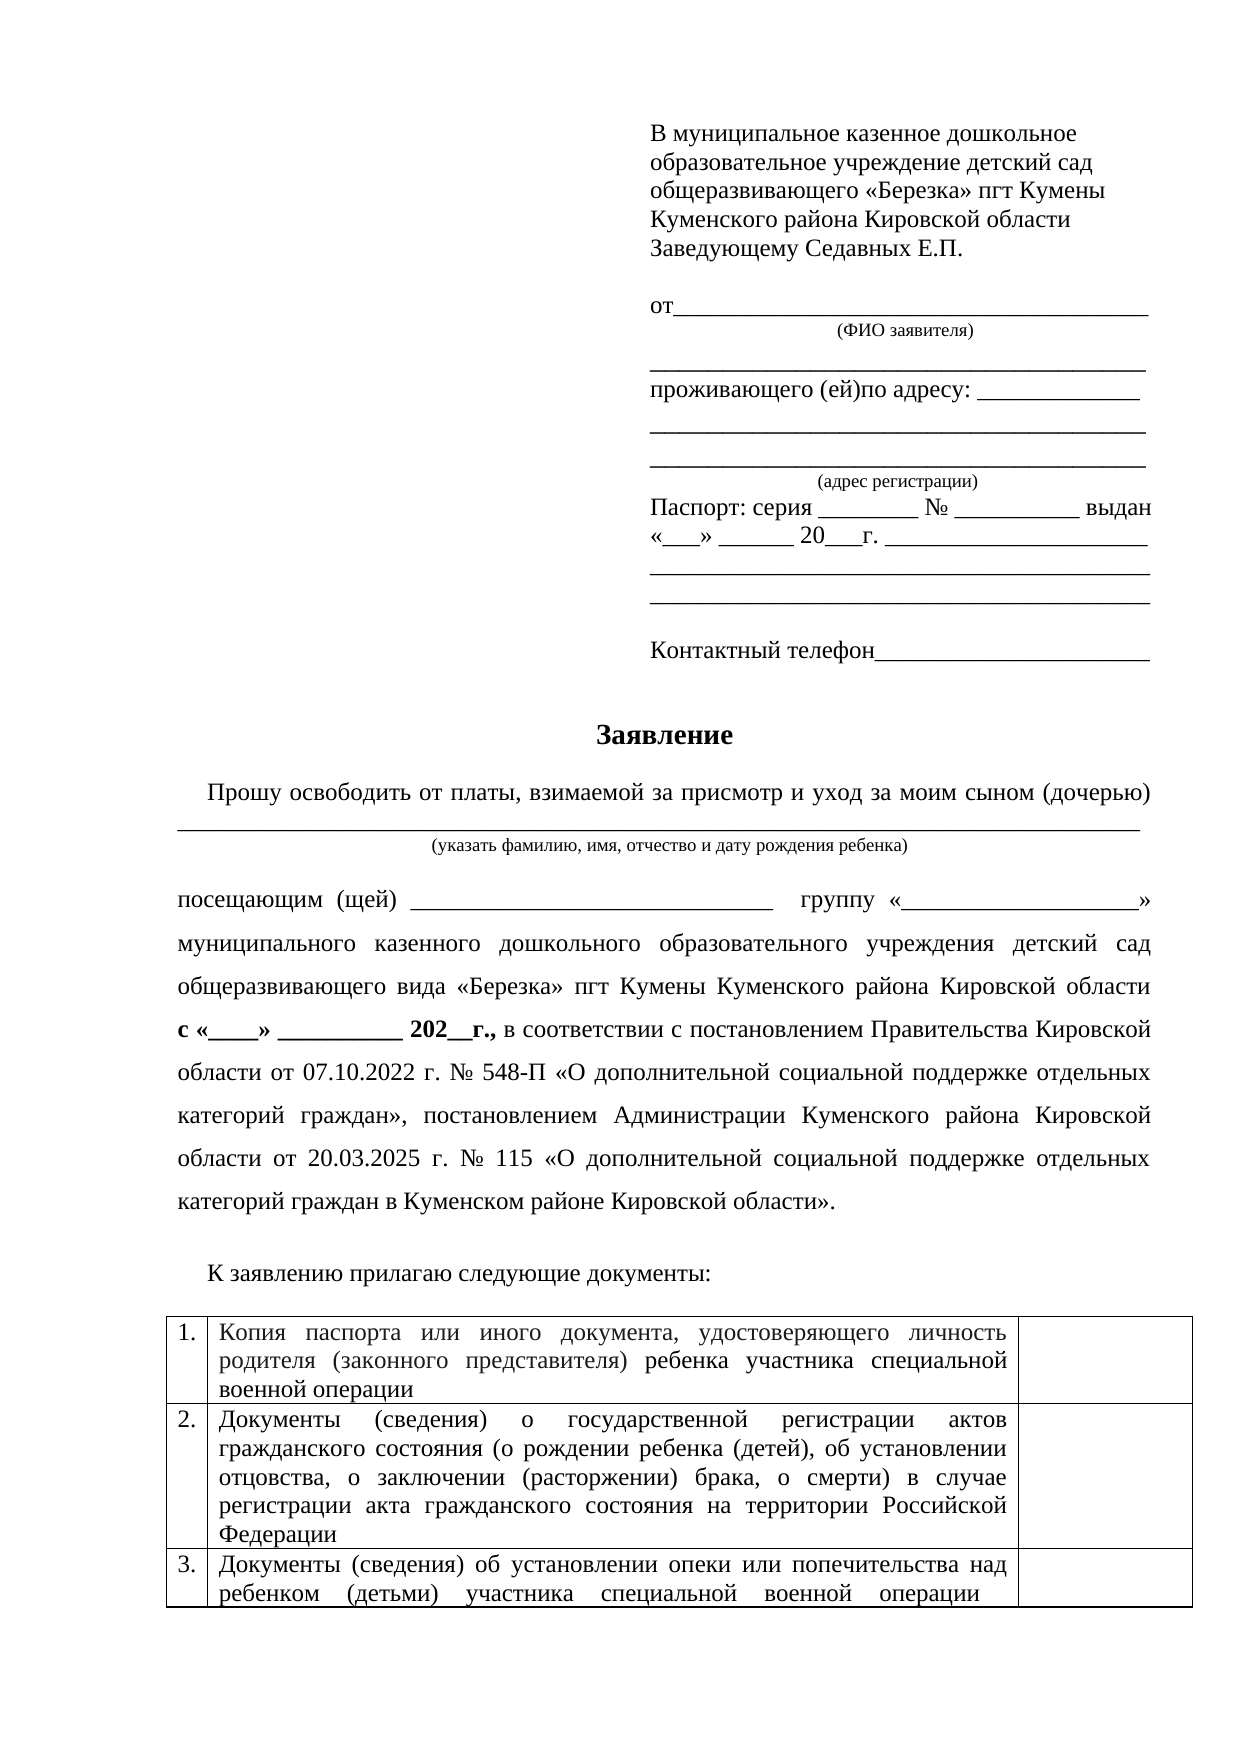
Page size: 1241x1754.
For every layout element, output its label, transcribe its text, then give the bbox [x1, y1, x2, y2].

text __________________________________ [650, 437, 1152, 470]
text __________________________________ [650, 341, 1152, 374]
text Заведующему Седавных Е.П. [650, 233, 1152, 262]
table_header [1019, 1317, 1192, 1403]
text Заявление [177, 717, 1152, 751]
table_cell [1019, 1549, 1192, 1606]
text Прошу освободить от платы, взимаемой за присмотр и уход за моим сыном (дочерью) _____________________________________________________________________________ [177, 777, 1152, 834]
text проживающего (ей)по адресу: _____________ [650, 374, 1152, 403]
text К заявлению прилагаю следующие документы: [177, 1258, 1152, 1287]
text от______________________________________ [650, 291, 1152, 319]
table_cell 2. [167, 1404, 207, 1548]
table_cell 3. [167, 1549, 207, 1606]
text посещающим (щей) _____________________________ группу «___________________» муниципального казенного дошкольного образовательного учреждения детский сад общеразвивающего вида «Березка» пгт Кумены Куменского района Кировской области с «____» __________ 202__г., в соответствии с постановлением Правительства Кировской области от 07.10.2022 г. № 548-П «О дополнительной социальной поддержке отдельных категорий граждан», постановлением Администрации Куменского района Кировской области от 20.03.2025 г. № 115 «О дополнительной социальной поддержке отдельных категорий граждан в Куменском районе Кировской области». [177, 884, 1152, 1215]
table_cell [1019, 1404, 1192, 1548]
text Паспорт: серия ________ № __________ выдан «___» ______ 20___г. _____________________ ________________________________________________________________________________ [650, 492, 1152, 607]
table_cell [208, 1549, 1018, 1606]
text В муниципальное казенное дошкольное образовательное учреждение детский сад общеразвивающего «Березка» пгт Кумены Куменского района Кировской области [650, 118, 1152, 233]
table_header 1. [167, 1317, 207, 1403]
text (указать фамилию, имя, отчество и дату рождения ребенка) [177, 834, 1152, 856]
text Контактный телефон______________________ [650, 636, 1152, 664]
text (ФИО заявителя) [650, 319, 1152, 341]
table_header Копия паспорта или иного документа, удостоверяющего личность родителя (законного представителя) ребенка участника специальной военной операции [208, 1317, 1018, 1403]
text (адрес регистрации) [650, 470, 1152, 492]
table_cell Документы (сведения) о государственной регистрации актов гражданского состояния (о рождении ребенка (детей), об установлении отцовства, о заключении (расторжении) брака, о смерти) в случае регистрации акта гражданского состояния на территории Российской Федерации [208, 1404, 1018, 1548]
text __________________________________ [650, 403, 1152, 437]
